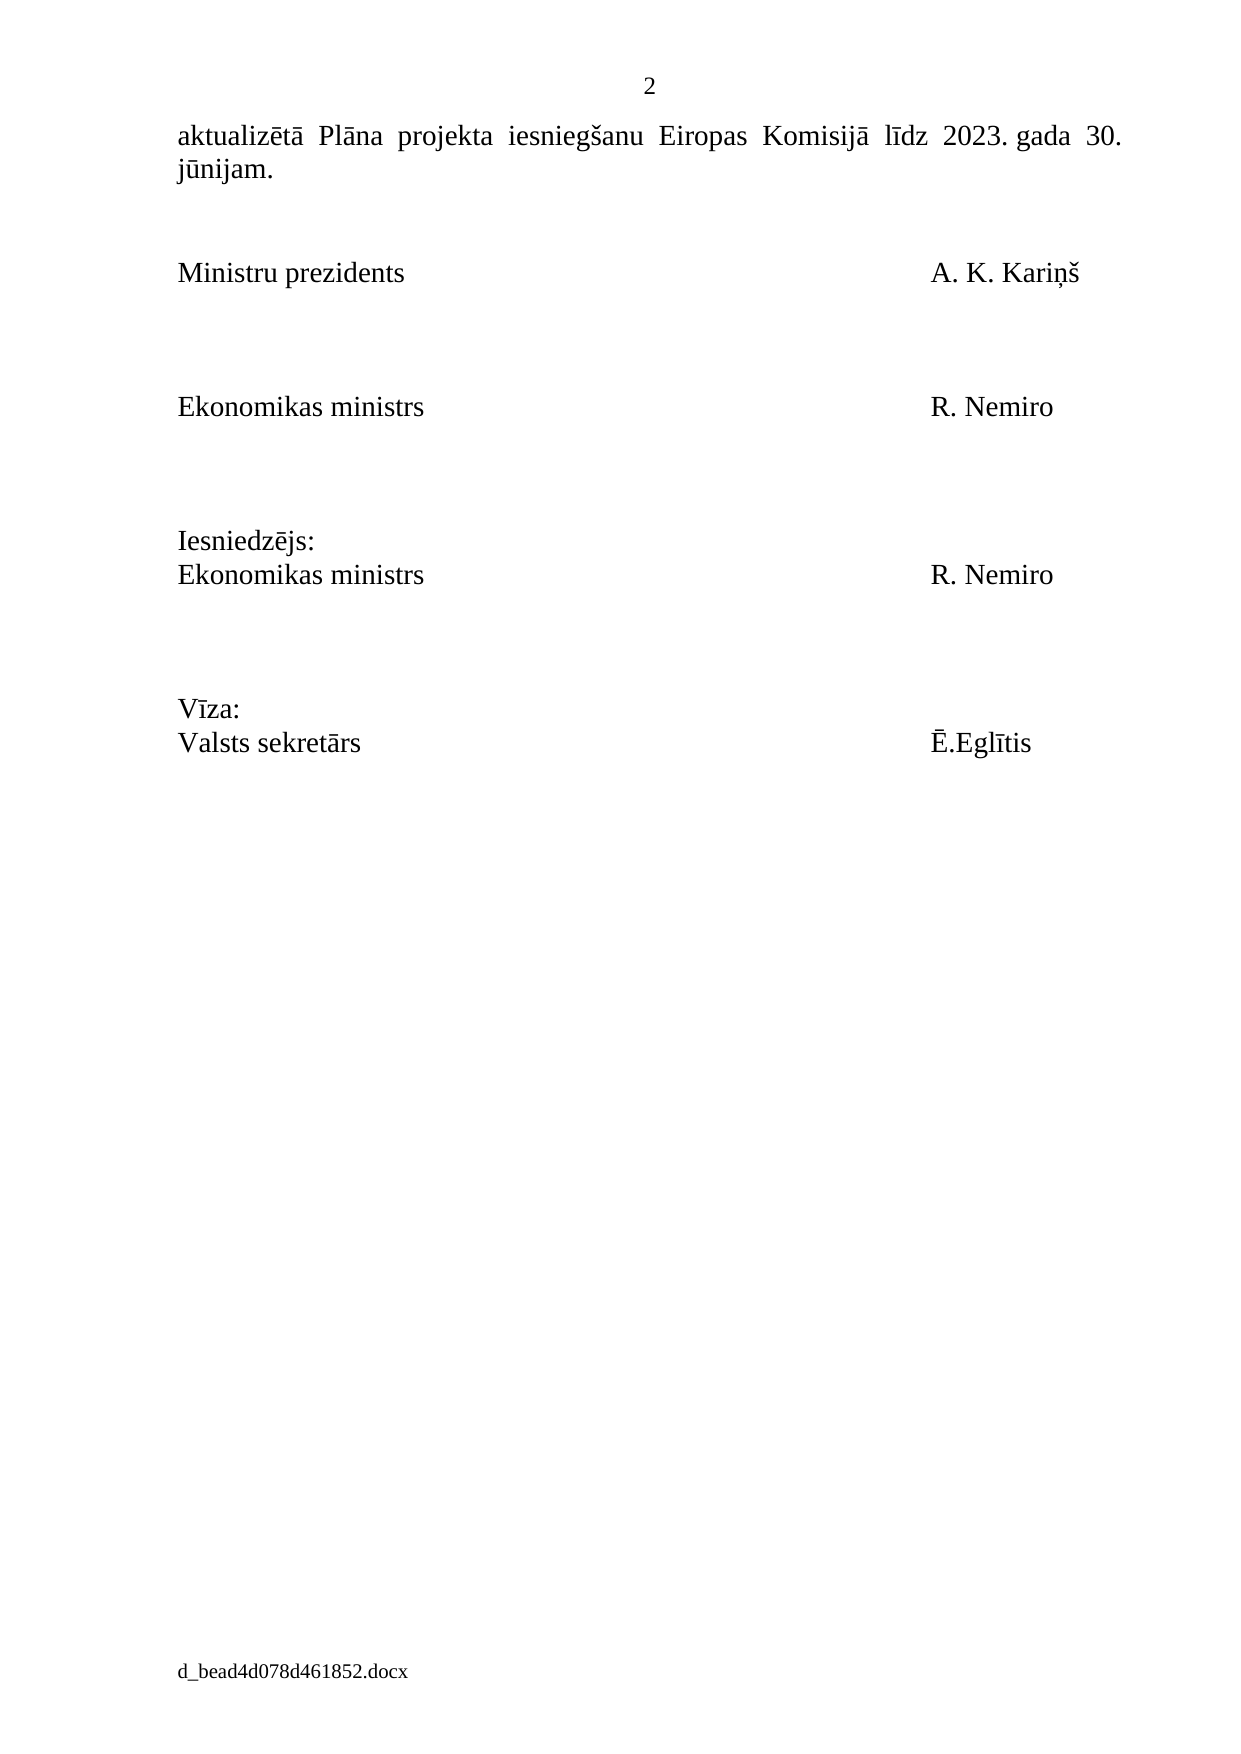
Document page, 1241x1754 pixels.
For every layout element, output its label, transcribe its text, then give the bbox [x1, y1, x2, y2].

text Iesniedzējs: [177, 523, 1122, 557]
text Ministru prezidents A. K. Kariņš [177, 255, 1122, 289]
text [177, 118, 1122, 185]
text Ekonomikas ministrs R. Nemiro [177, 389, 1122, 423]
text Vīza: [177, 691, 1122, 725]
text Ekonomikas ministrs R. Nemiro [177, 557, 1122, 591]
text Valsts sekretārs Ē.Eglītis [177, 725, 1122, 758]
